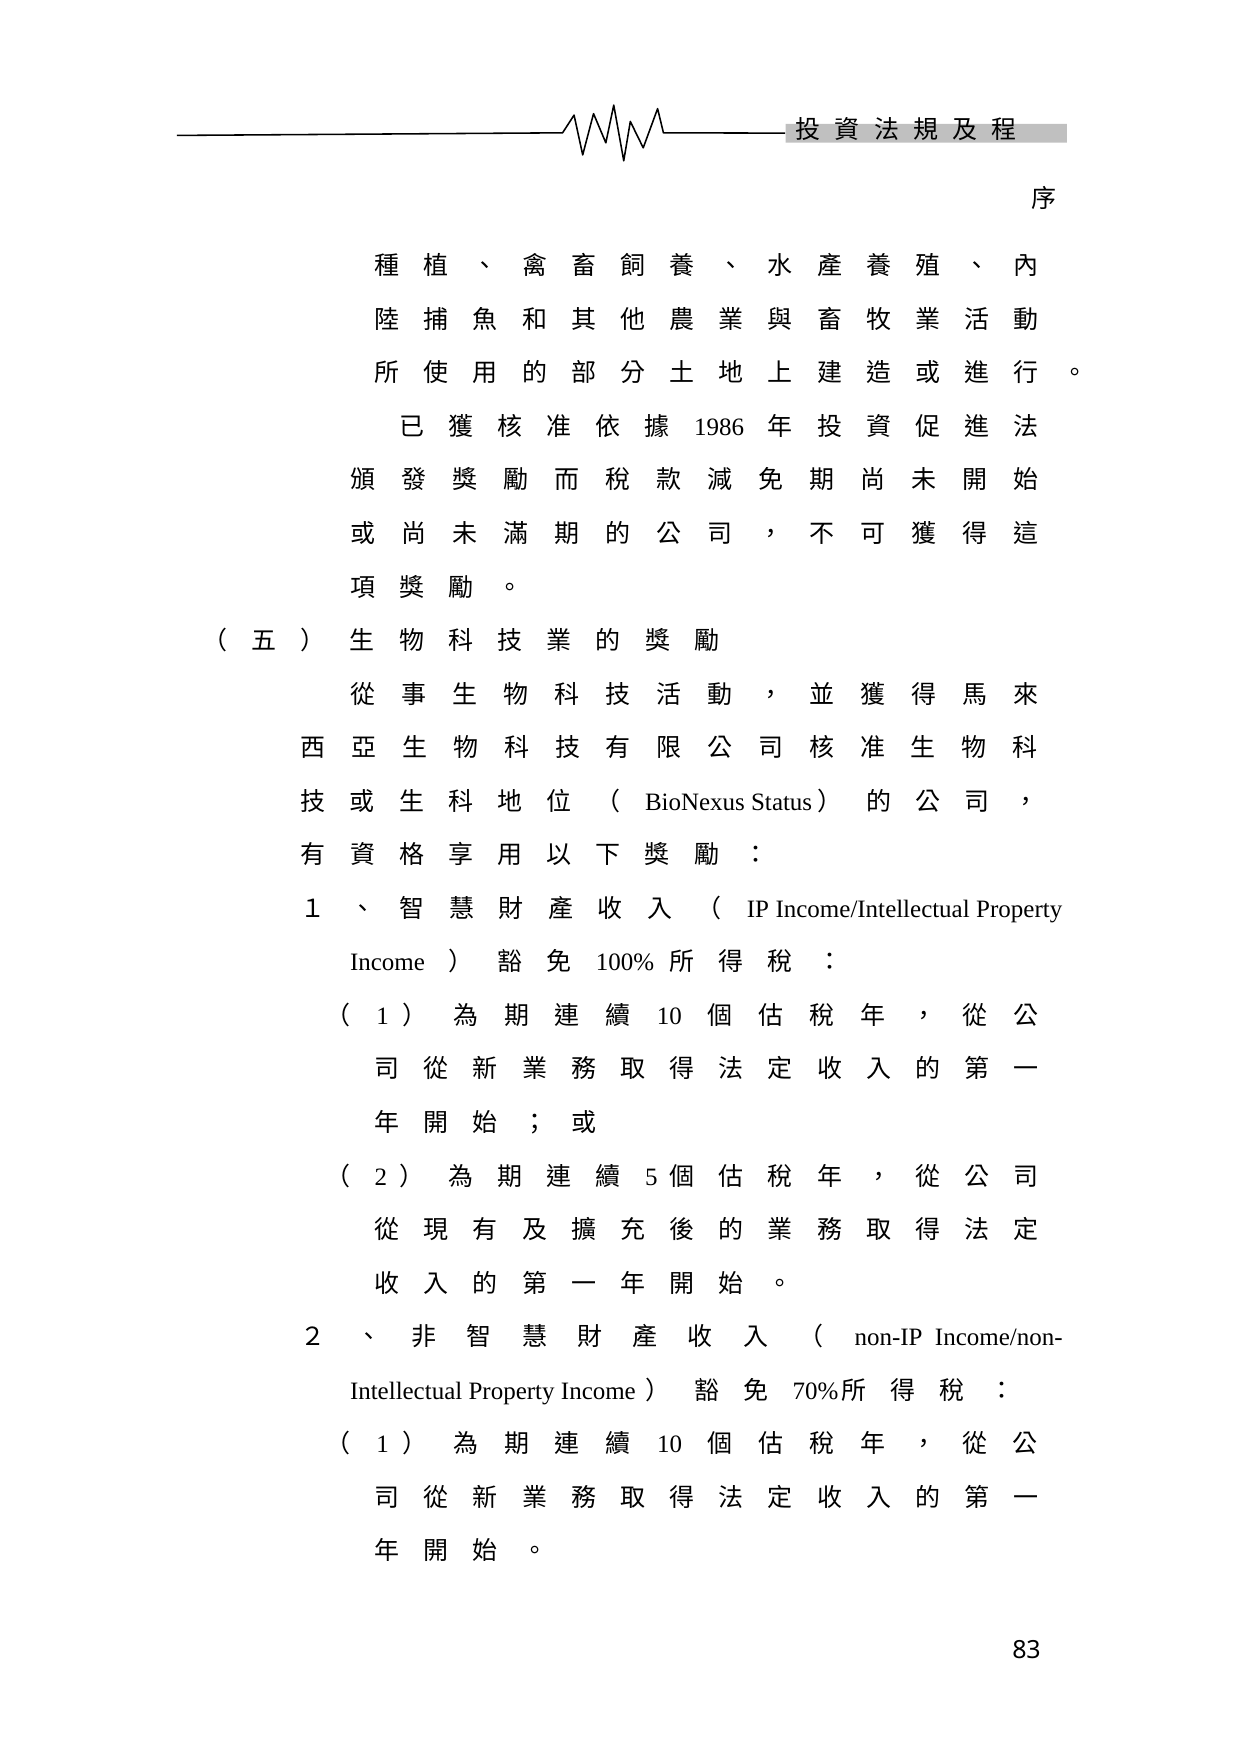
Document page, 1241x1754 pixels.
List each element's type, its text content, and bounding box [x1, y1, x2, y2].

text 已獲核准依據1986年投資促進法頒發獎勵而稅款減免期尚未開始或尚未滿期的公司，不可獲得這項獎勵。 [325, 398, 1063, 612]
text （五）生物科技業的獎勵 [202, 612, 1063, 666]
text ２、非智慧財產收入（non-IP Income/non-Intellectual Property Income）豁免70%所得稅： [276, 1308, 1063, 1415]
text １、智慧財產收入（IP Income/Intellectual Property Income）豁免100%所得稅： [276, 880, 1063, 987]
text （1）為期連續10個估稅年，從公司從新業務取得法定收入的第一年開始。 [301, 1415, 1063, 1576]
text （1）為期連續10個估稅年，從公司從新業務取得法定收入的第一年開始；或 [301, 987, 1063, 1147]
text （2）為期連續5個估稅年，從公司從現有及擴充後的業務取得法定收入的第一年開始。 [301, 1147, 1063, 1308]
text 從事生物科技活動，並獲得馬來西亞生物科技有限公司核准生物科技或生科地位（BioNexus Status）的公司，有資格享用以下獎勵： [276, 666, 1063, 880]
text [325, 237, 1063, 398]
